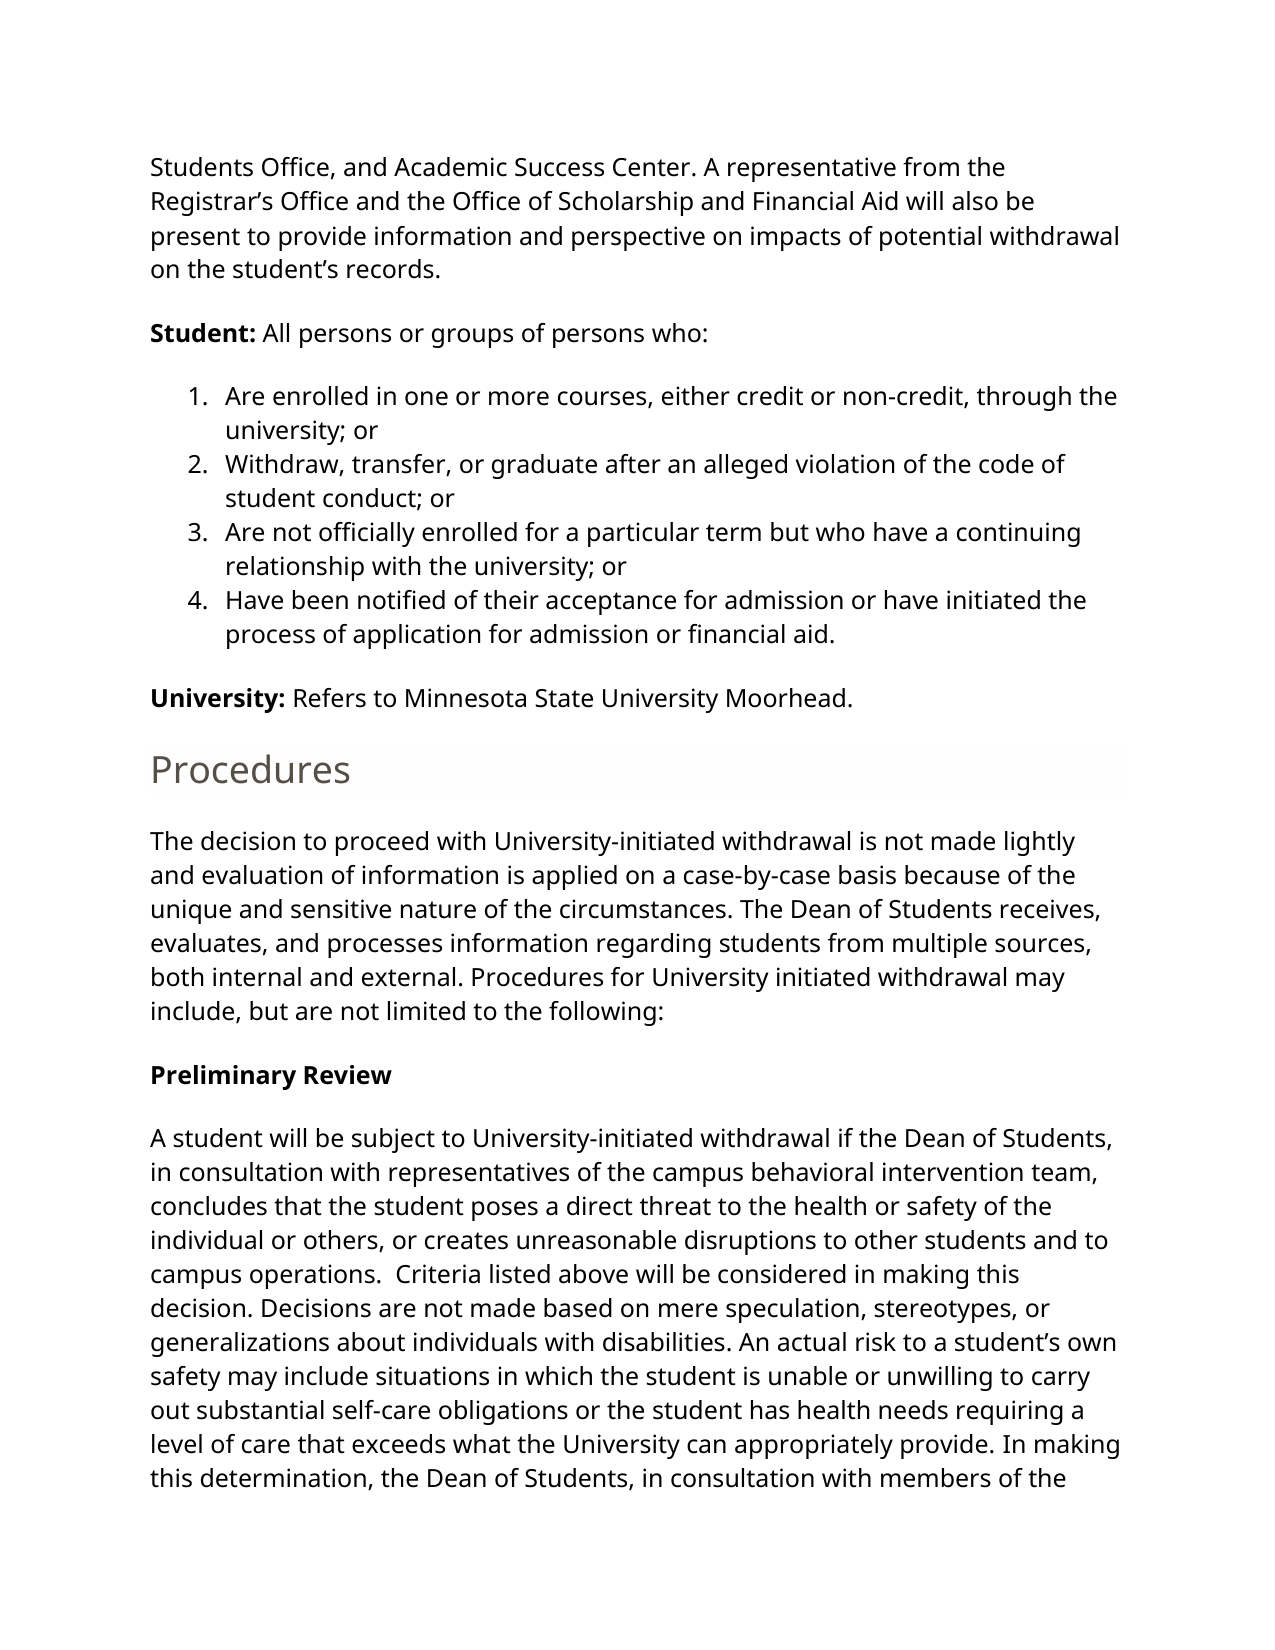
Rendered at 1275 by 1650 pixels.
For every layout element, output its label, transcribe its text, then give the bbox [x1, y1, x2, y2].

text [150, 1121, 1125, 1495]
list Withdraw, transfer, or graduate after an alleged violation of the code of student conduct; or [187, 447, 1125, 515]
text Student: All persons or groups of persons who: [150, 315, 1125, 349]
list Are not officially enrolled for a particular term but who have a continuing relationship with the university; or [187, 515, 1125, 583]
text University: Refers to Minnesota State University Moorhead. [150, 680, 1125, 714]
text Preliminary Review [150, 1057, 1125, 1091]
list Are enrolled in one or more courses, either credit or non-credit, through the university; or [187, 379, 1125, 447]
list Have been notified of their acceptance for admission or have initiated the process of application for admission or financial aid. [187, 583, 1125, 651]
text The decision to proceed with University-initiated withdrawal is not made lightly and evaluation of information is applied on a case-by-case basis because of the unique and sensitive nature of the circumstances. The Dean of Students receives, evaluates, and processes information regarding students from multiple sources, both internal and external. Procedures for University initiated withdrawal may include, but are not limited to the following: [150, 824, 1125, 1028]
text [150, 150, 1125, 286]
text Procedures [150, 743, 1125, 794]
